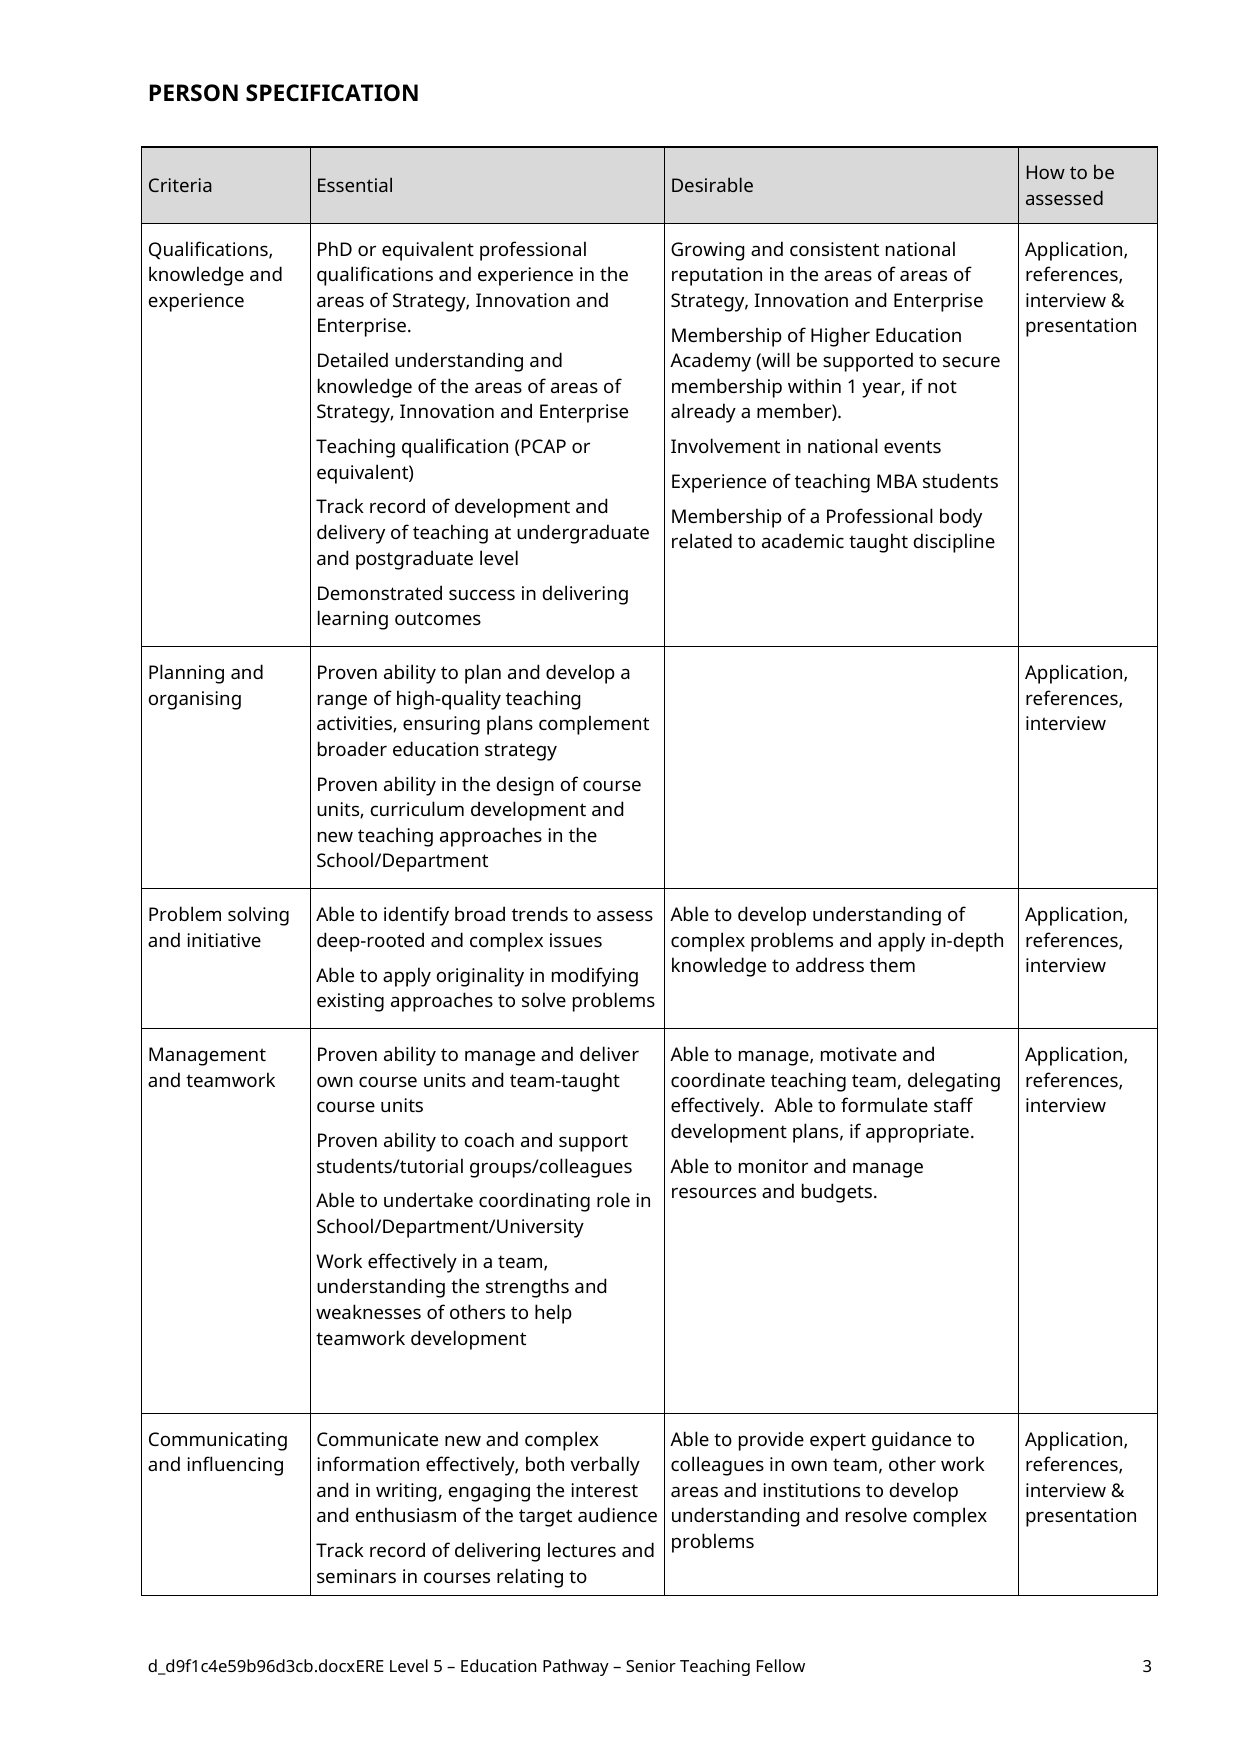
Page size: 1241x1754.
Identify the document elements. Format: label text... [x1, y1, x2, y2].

table_header Criteria [142, 148, 310, 223]
table_cell Able to develop understanding of complex problems and apply in-depth knowledge to address them [665, 889, 1018, 1028]
table_cell Problem solving and initiative [142, 889, 310, 1028]
text PERSON SPECIFICATION [148, 77, 1152, 108]
table_cell Proven ability to plan and develop a range of high-quality teaching activities, ensuring plans complement broader education strategy Proven ability in the design of course units, curriculum development and new teaching approaches in the School/Department [311, 647, 664, 888]
table_header How to be assessed [1019, 148, 1157, 223]
table_cell Qualifications, knowledge and experience [142, 224, 310, 646]
table_cell Management and teamwork [142, 1029, 310, 1413]
table_cell Application, references, interview [1019, 1029, 1157, 1413]
table_cell PhD or equivalent professional qualifications and experience in the areas of Strategy, Innovation and Enterprise. Detailed understanding and knowledge of the areas of areas of Strategy, Innovation and Enterprise Teaching qualification (PCAP or equivalent) Track record of development and delivery of teaching at undergraduate and postgraduate level Demonstrated success in delivering learning outcomes [311, 224, 664, 646]
table_cell Proven ability to manage and deliver own course units and team-taught course units Proven ability to coach and support students/tutorial groups/colleagues Able to undertake coordinating role in School/Department/University Work effectively in a team, understanding the strengths and weaknesses of others to help teamwork development [311, 1029, 664, 1413]
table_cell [311, 1414, 664, 1595]
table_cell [142, 1414, 310, 1595]
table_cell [1019, 1414, 1157, 1595]
table_header Essential [311, 148, 664, 223]
table_cell Application, references, interview & presentation [1019, 224, 1157, 646]
table_cell Application, references, interview [1019, 889, 1157, 1028]
table_cell Growing and consistent national reputation in the areas of areas of Strategy, Innovation and Enterprise Membership of Higher Education Academy (will be supported to secure membership within 1 year, if not already a member). Involvement in national events Experience of teaching MBA students Membership of a Professional body related to academic taught discipline [665, 224, 1018, 646]
table_cell [665, 647, 1018, 888]
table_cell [665, 1414, 1018, 1595]
table_cell Able to manage, motivate and coordinate teaching team, delegating effectively. Able to formulate staff development plans, if appropriate. Able to monitor and manage resources and budgets. [665, 1029, 1018, 1413]
table_cell Application, references, interview [1019, 647, 1157, 888]
table_cell Planning and organising [142, 647, 310, 888]
table_cell Able to identify broad trends to assess deep-rooted and complex issues Able to apply originality in modifying existing approaches to solve problems [311, 889, 664, 1028]
table_header Desirable [665, 148, 1018, 223]
